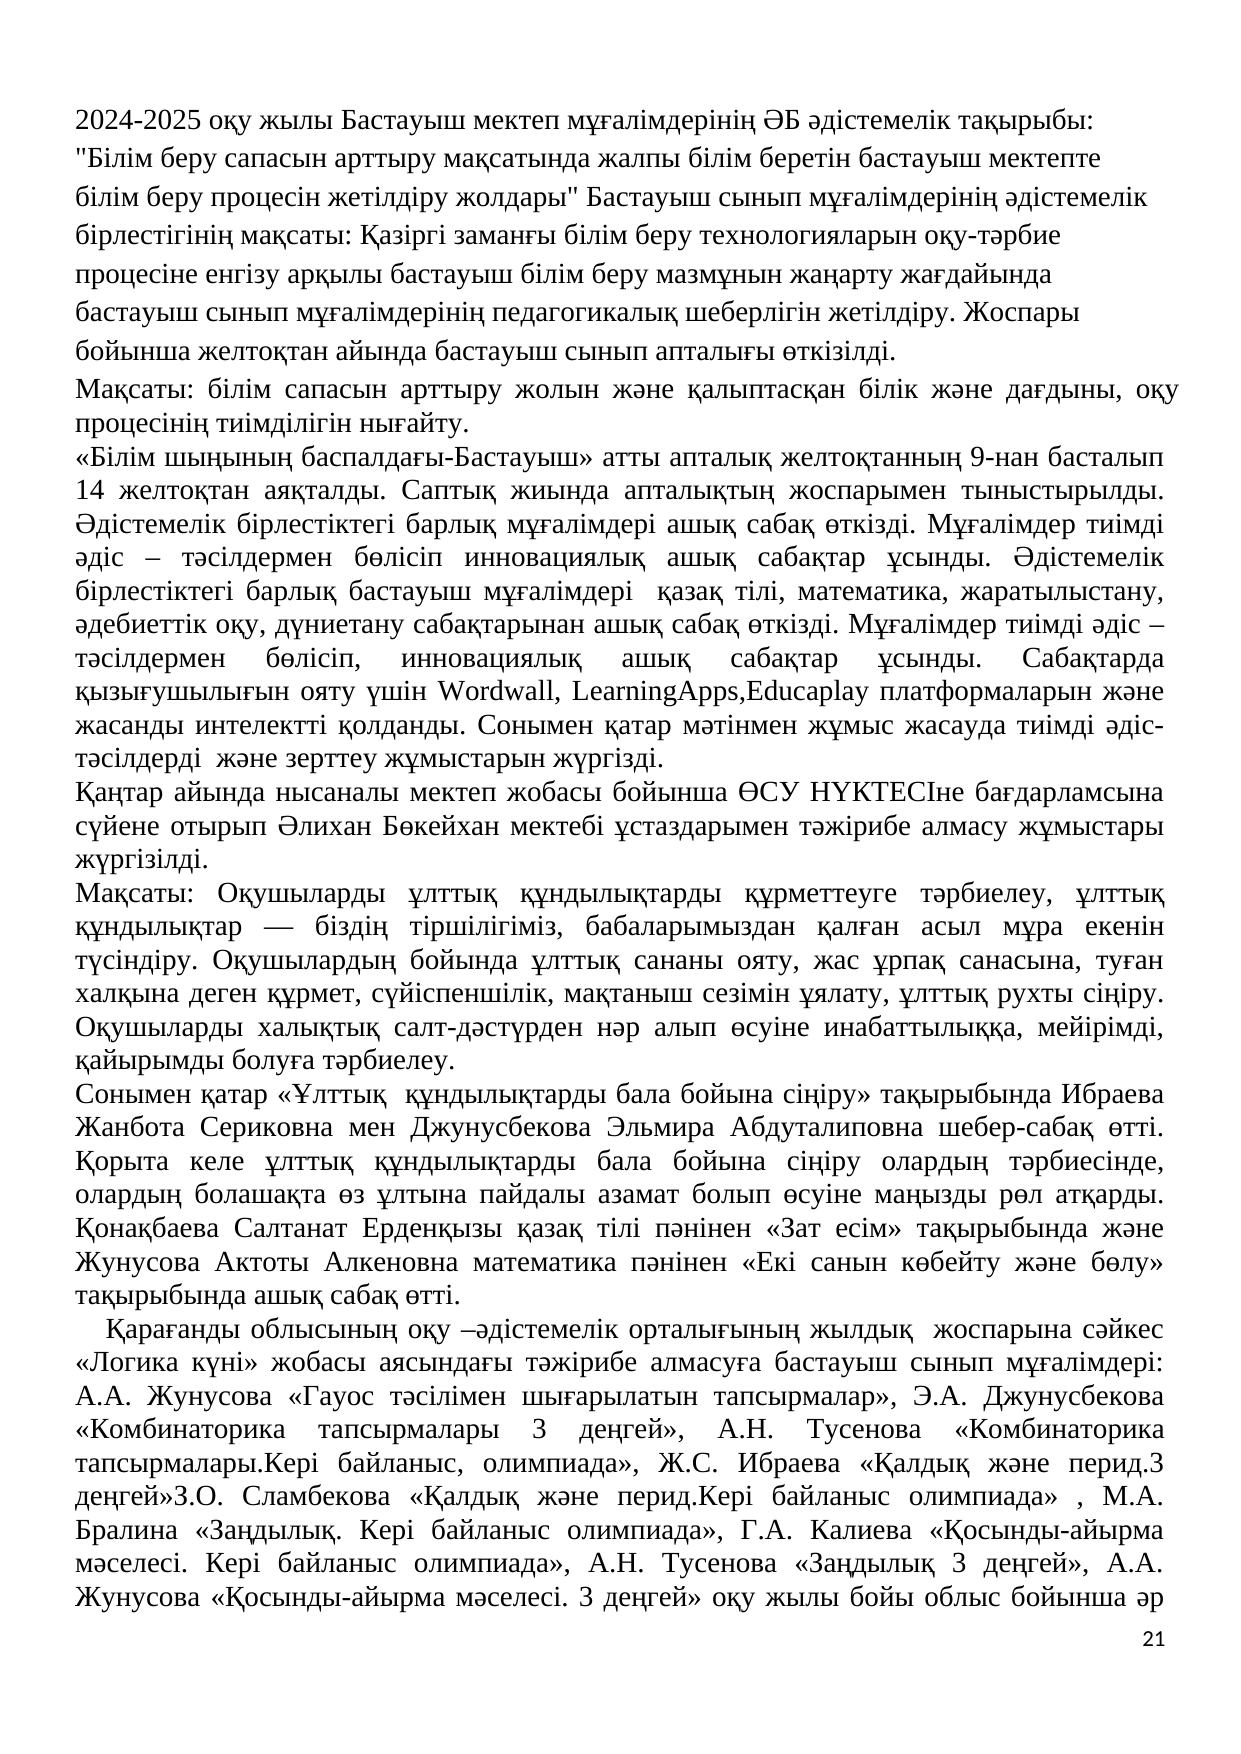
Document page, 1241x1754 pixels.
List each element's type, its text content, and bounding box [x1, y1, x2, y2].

text Мақсаты: білім сапасын арттыру жолын және қалыптасқан білік және дағдыны, оқу процесінің тиімділігін нығайту. [75, 372, 1180, 439]
text Қаңтар айында нысаналы мектеп жобасы бойынша ӨСУ НҮКТЕСІне бағдарламсына сүйене отырып Әлихан Бөкейхан мектебі ұстаздарымен тәжірибе алмасу жұмыстары жүргізілді. [75, 774, 1165, 875]
text «Білім шыңының баспалдағы-Бастауыш» атты апталық желтоқтанның 9-нан басталып 14 желтоқтан аяқталды. Саптық жиында апталықтың жоспарымен тыныстырылды. Әдістемелік бірлестіктегі барлық мұғалімдері ашық сабақ өткізді. Мұғалімдер тиімді әдіс – тәсілдермен бөлісіп инновациялық ашық сабақтар ұсынды. Әдістемелік бірлестіктегі барлық бастауыш мұғалімдері қазақ тілі, математика, жаратылыстану, әдебиеттік оқу, дүниетану сабақтарынан ашық сабақ өткізді. Мұғалімдер тиімді әдіс – тәсілдермен бөлісіп, инновациялық ашық сабақтар ұсынды. Сабақтарда қызығушылығын ояту үшін Wordwall, LearningApps,Educaplay платформаларын және жасанды интелектті қолданды. Сонымен қатар мәтінмен жұмыс жасауда тиімді әдіс-тәсілдерді және зерттеу жұмыстарын жүргізді. [75, 439, 1165, 774]
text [75, 1311, 1165, 1613]
text 2024-2025 оқу жылы Бастауыш мектеп мұғалімдерінің ӘБ әдістемелік тақырыбы: "Білім беру сапасын арттыру мақсатында жалпы білім беретін бастауыш мектепте білім беру процесін жетілдіру жолдары" Бастауыш сынып мұғалімдерінің әдістемелік бірлестігінің мақсаты: Қазіргі заманғы білім беру технологияларын оқу-тәрбие процесіне енгізу арқылы бастауыш білім беру мазмұнын жаңарту жағдайында бастауыш сынып мұғалімдерінің педагогикалық шеберлігін жетілдіру. Жоспары бойынша желтоқтан айында бастауыш сынып апталығы өткізілді. [75, 102, 1165, 367]
text Мақсаты: Оқушыларды ұлттық құндылықтарды құрметтеуге тәрбиелеу, ұлттық құндылықтар — біздің тіршілігіміз, бабаларымыздан қалған асыл мұра екенін түсіндіру. Оқушылардың бойында ұлттық сананы ояту, жас ұрпақ санасына, туған халқына деген құрмет, сүйіспеншілік, мақтаныш сезімін ұялату, ұлттық рухты сіңіру. Оқушыларды халықтық салт-дәстүрден нәр алып өсуіне инабаттылыққа, мейірімді, қайырымды болуға тәрбиелеу. [75, 875, 1165, 1076]
text Сонымен қатар «Ұлттық құндылықтарды бала бойына сіңіру» тақырыбында Ибраева Жанбота Сериковна мен Джунусбекова Эльмира Абдуталиповна шебер-сабақ өтті. Қорыта келе ұлттық құндылықтарды бала бойына сіңіру олардың тәрбиесінде, олардың болашақта өз ұлтына пайдалы азамат болып өсуіне маңызды рөл атқарды. Қонақбаева Салтанат Ерденқызы қазақ тілі пәнінен «Зат есім» тақырыбында және Жунусова Актоты Алкеновна математика пәнінен «Екі санын көбейту және бөлу» тақырыбында ашық сабақ өтті. [75, 1076, 1165, 1311]
